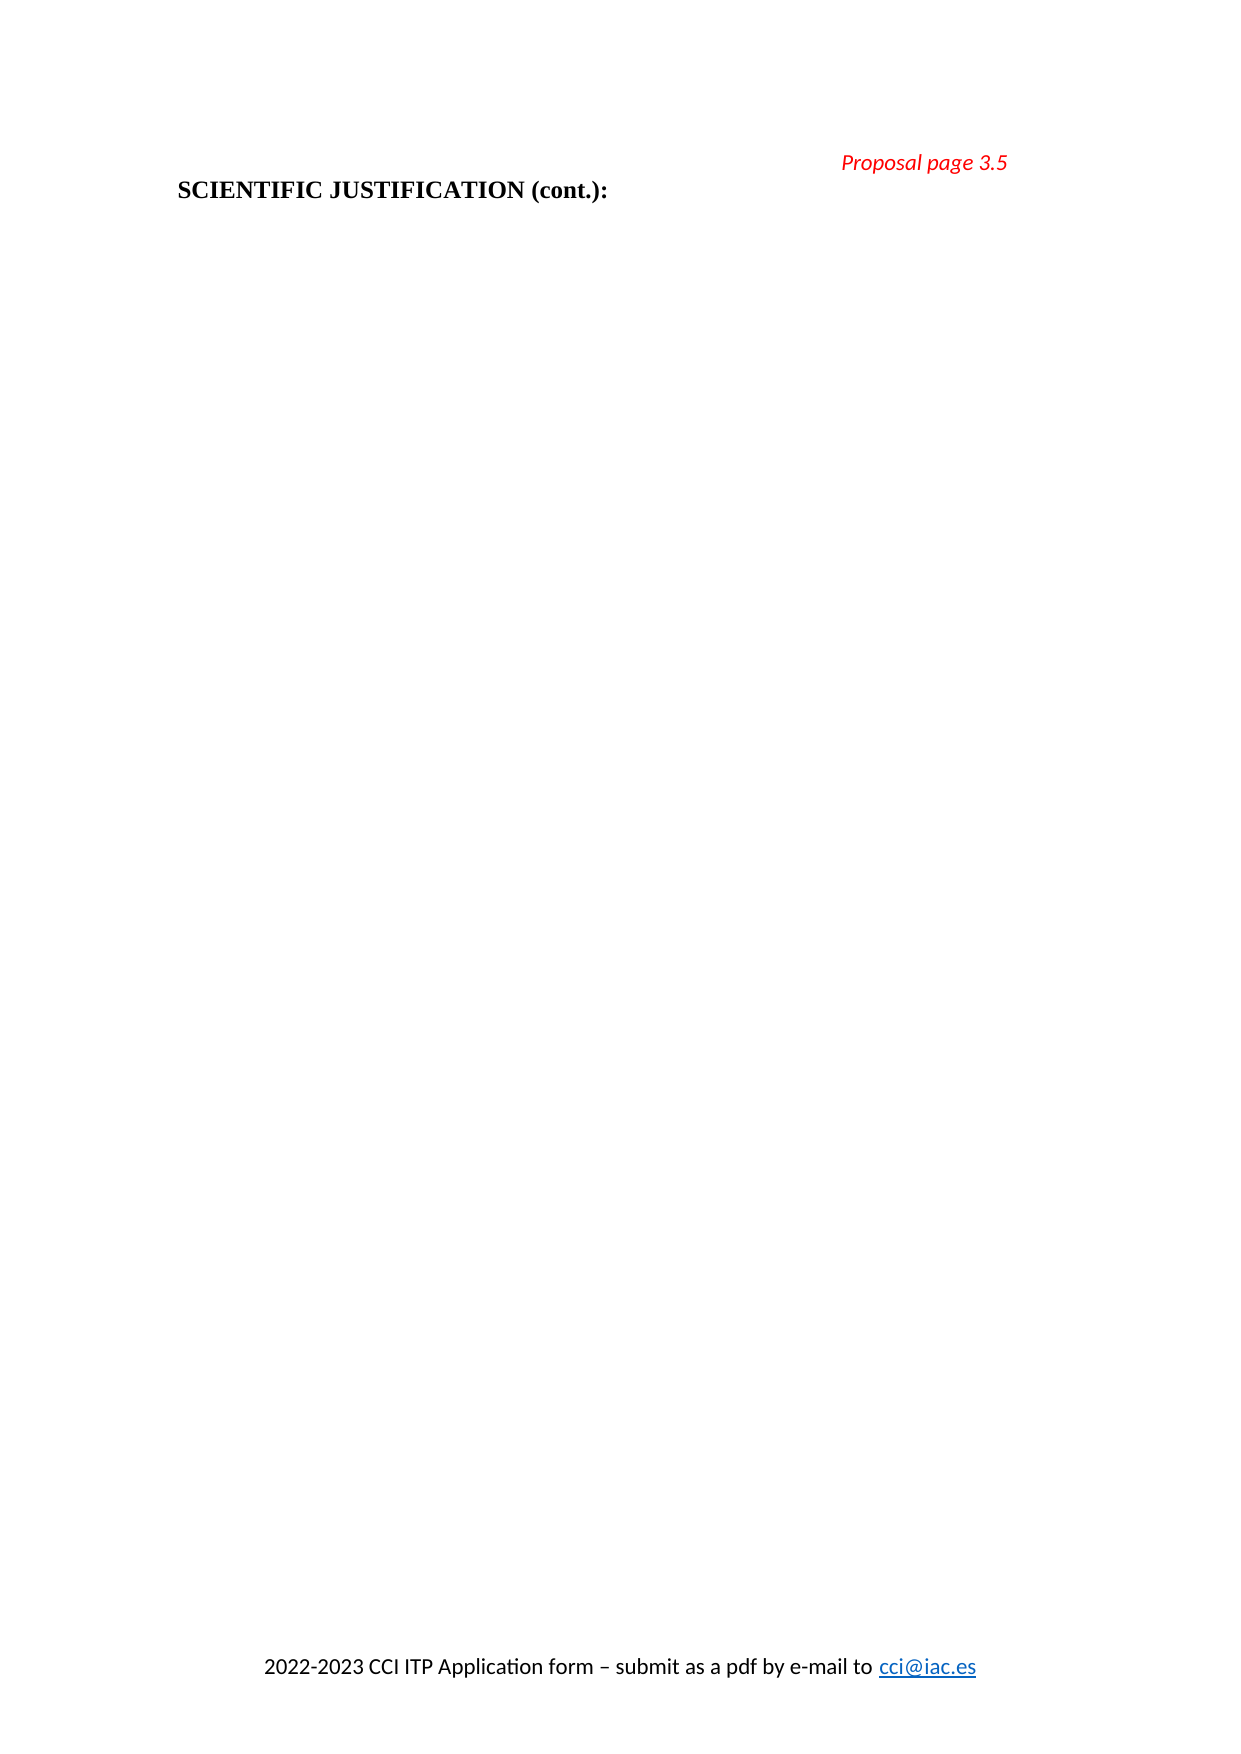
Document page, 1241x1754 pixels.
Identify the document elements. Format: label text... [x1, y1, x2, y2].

text SCIENTIFIC JUSTIFICATION (cont.): [177, 176, 1063, 204]
text Proposal page 3.5 [841, 148, 1063, 176]
